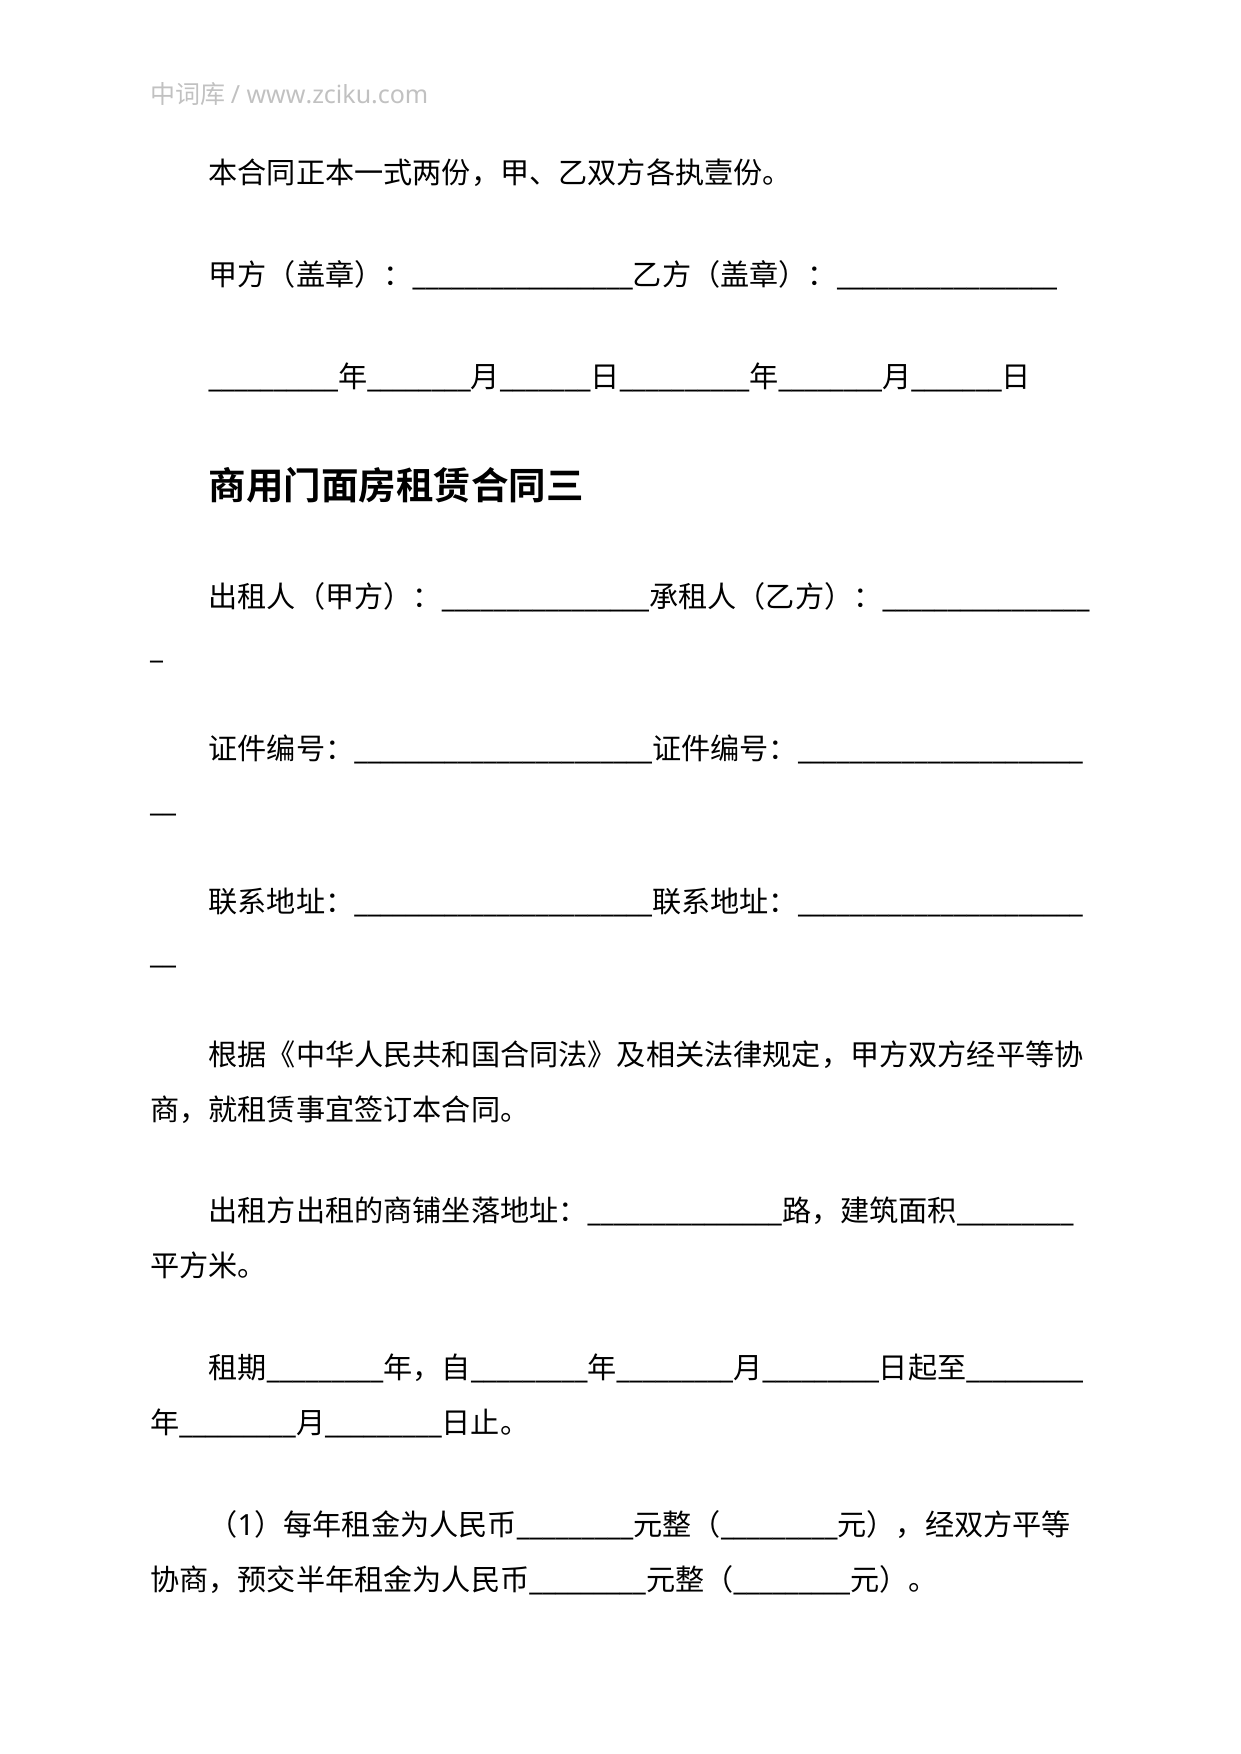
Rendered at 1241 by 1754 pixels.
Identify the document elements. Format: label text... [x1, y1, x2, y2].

text 出租方出租的商铺坐落地址：_______________路，建筑面积_________平方米。 [150, 1188, 1090, 1285]
text 根据《中华人民共和国合同法》及相关法律规定，甲方双方经平等协商，就租赁事宜签订本合同。 [150, 1031, 1090, 1128]
text 甲方（盖章）：_________________乙方（盖章）：_________________ [150, 252, 1090, 294]
text 商用门面房租赁合同三 [150, 456, 1090, 510]
text （1）每年租金为人民币_________元整（_________元），经双方平等协商，预交半年租金为人民币_________元整（_________元）。 [150, 1502, 1090, 1599]
text 租期_________年，自_________年_________月_________日起至_________年_________月_________日止。 [150, 1345, 1090, 1442]
text 联系地址：_______________________联系地址：________________________ [150, 878, 1090, 972]
text __________年________月_______日__________年________月_______日 [150, 354, 1090, 396]
text 本合同正本一式两份，甲、乙双方各执壹份。 [150, 150, 1090, 192]
text 证件编号：_______________________证件编号：________________________ [150, 726, 1090, 820]
text 出租人（甲方）：________________承租人（乙方）：_________________ [150, 573, 1090, 667]
